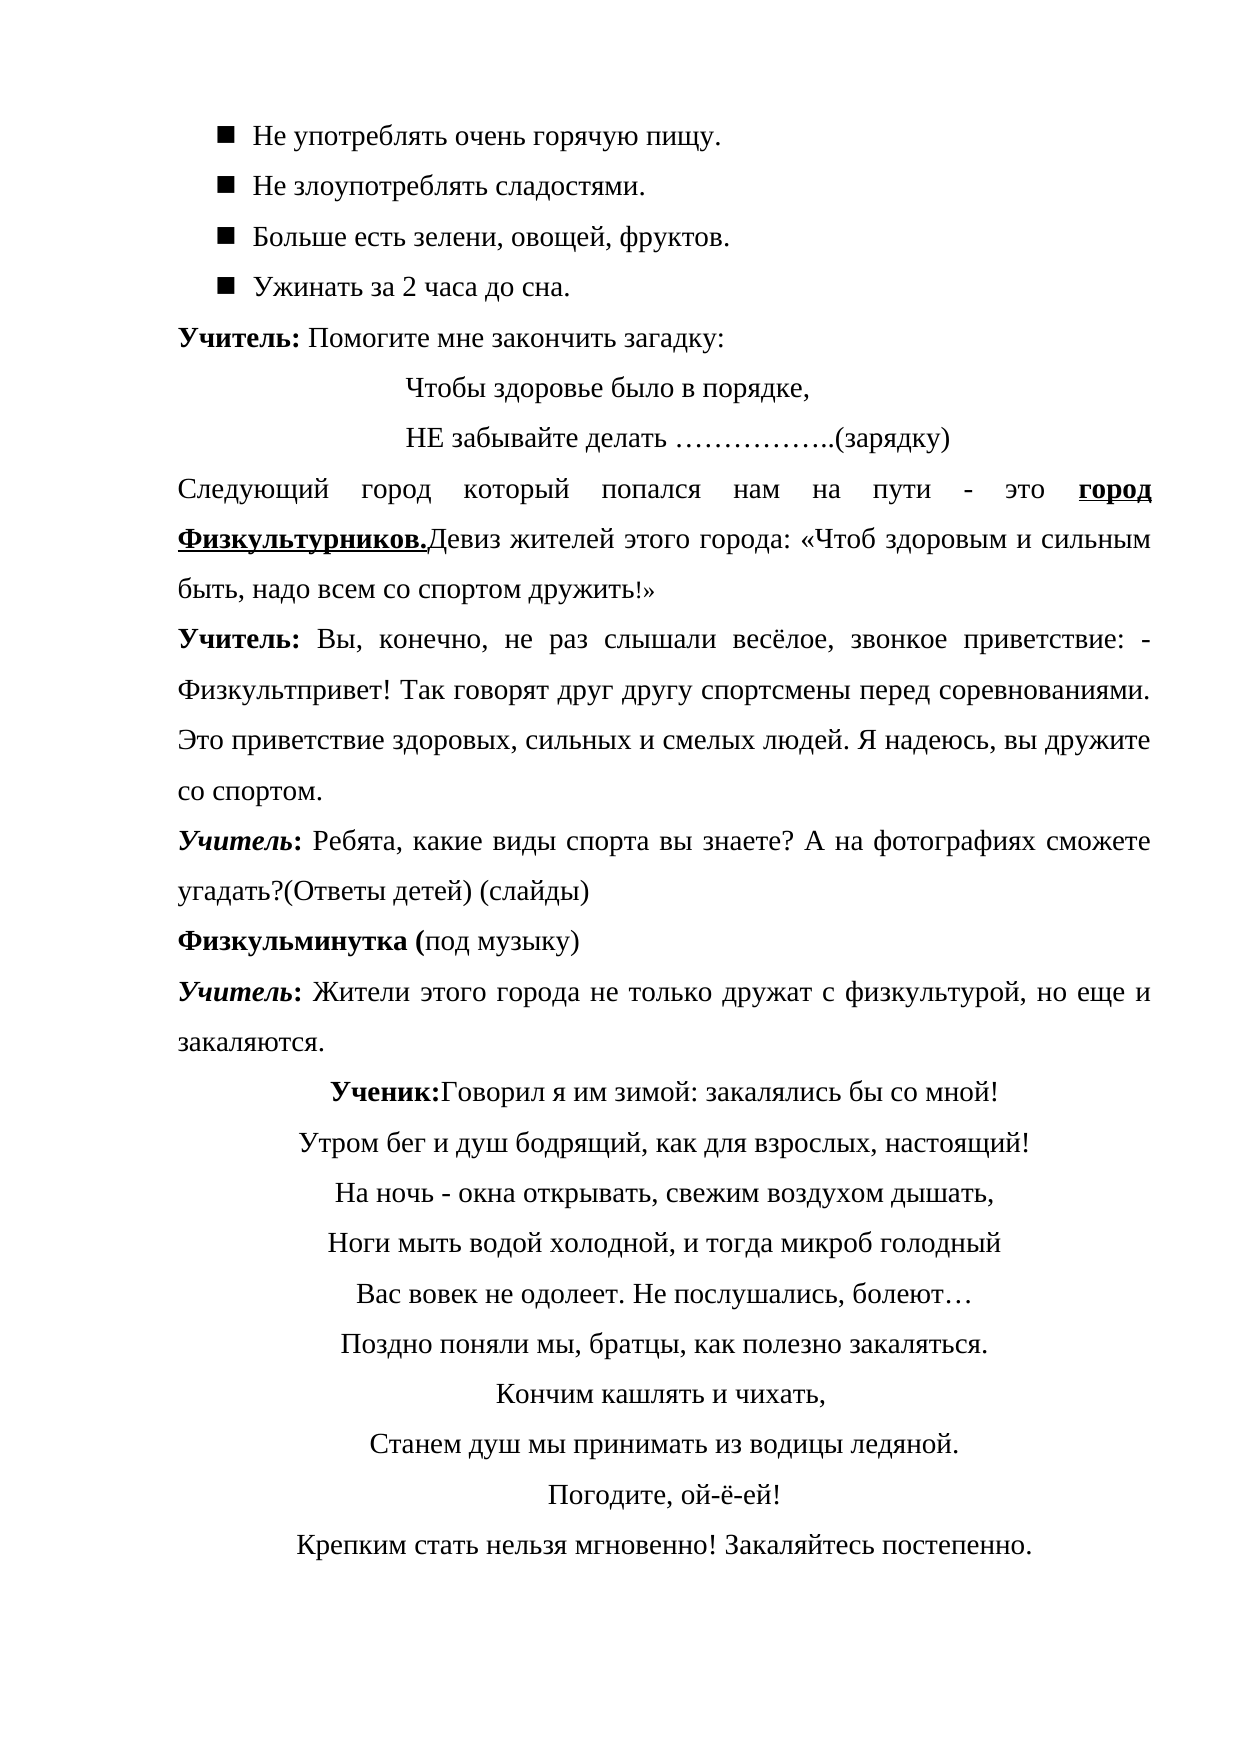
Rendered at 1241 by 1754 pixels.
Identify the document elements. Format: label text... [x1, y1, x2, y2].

list Больше есть зелени, овощей, фруктов. [215, 219, 1152, 253]
text Ученик:Говорил я им зимой: закалялись бы со мной! Утром бег и душ бодрящий, как для взрослых, настоящий! На ночь - окна открывать, свежим воздухом дышать, Ноги мыть водой холодной, и тогда микроб голодный Вас вовек не одолеет. Не послушались, болеют… [177, 1074, 1152, 1309]
list Не злоупотреблять сладостями. [215, 168, 1152, 202]
text Учитель: Ребята, какие виды спорта вы знаете? А на фотографиях сможете угадать?(Ответы детей) (слайды) [177, 823, 1152, 907]
text НЕ забывайте делать ……………..(зарядку) [252, 420, 1152, 454]
text Учитель: Помогите мне закончить загадку: [177, 320, 1152, 353]
text Погодите, ой-ё-ей! Крепким стать нельзя мгновенно! Закаляйтесь постепенно. [177, 1477, 1152, 1561]
text Учитель: Вы, конечно, не раз слышали весёлое, звонкое приветствие: -Физкультпривет! Так говорят друг другу спортсмены перед соревнованиями. Это приветствие здоровых, сильных и смелых людей. Я надеюсь, вы дружите со спортом. [177, 622, 1152, 806]
text Поздно поняли мы, братцы, как полезно закаляться. Кончим кашлять и чихать, Станем душ мы принимать из водицы ледяной. [177, 1326, 1152, 1460]
text Следующий город который попался нам на пути - это город Физкультурников.Девиз жителей этого города: «Чтоб здоровым и сильным быть, надо всем со спортом дружить!» [177, 471, 1152, 605]
list Не употреблять очень горячую пищу. [215, 118, 1152, 152]
text Учитель: Жители этого города не только дружат с физкультурой, но еще и закаляются. [177, 974, 1152, 1058]
list Ужинать за 2 часа до сна. [215, 269, 1152, 303]
text Физкульминутка (под музыку) [177, 923, 1152, 957]
text Чтобы здоровье было в порядке, [252, 370, 1152, 404]
